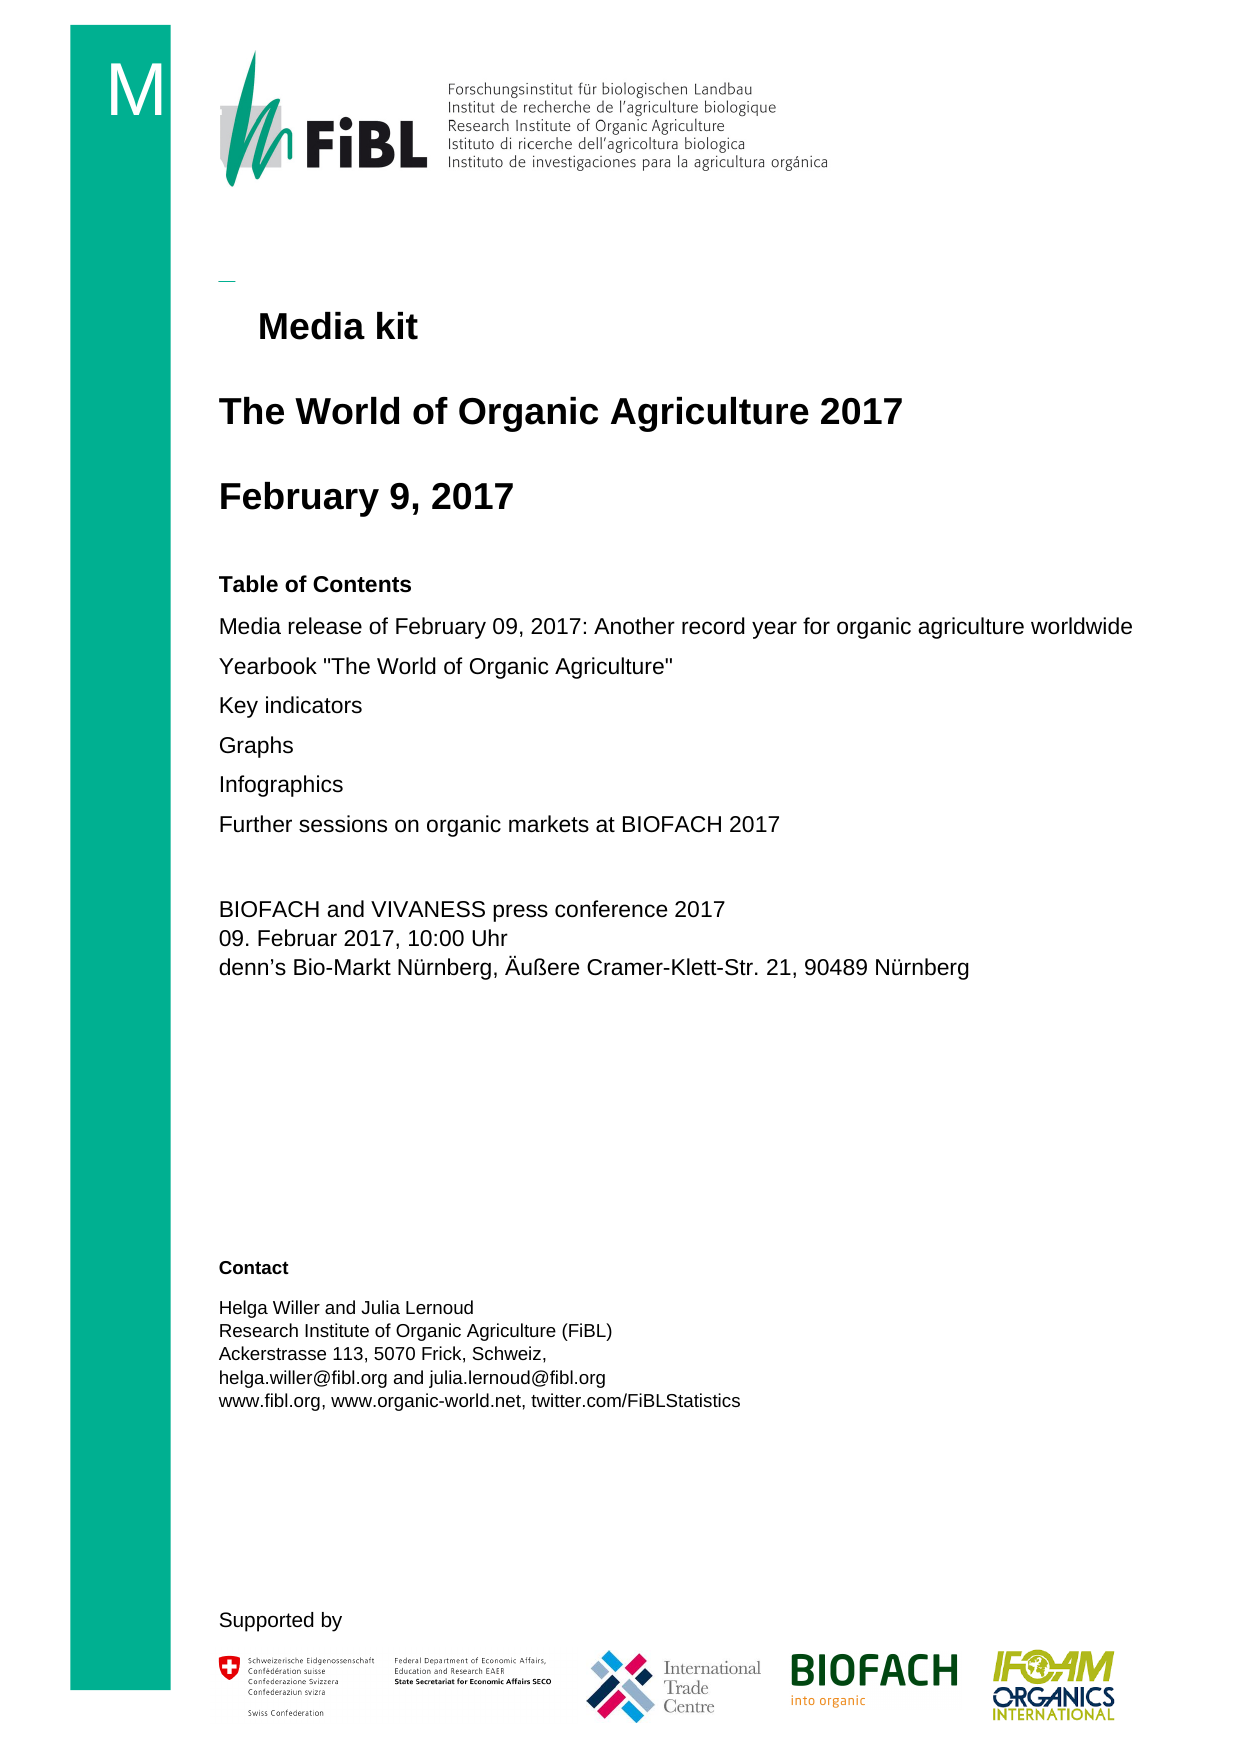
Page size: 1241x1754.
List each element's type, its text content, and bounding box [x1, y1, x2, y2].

text Graphs [218, 729, 1134, 758]
picture [975, 1638, 1131, 1729]
text The World of Organic Agriculture 2017 [218, 389, 952, 432]
text Further sessions on organic markets at BIOFACH 2017 [218, 808, 1134, 837]
text February 9, 2017 [218, 474, 952, 517]
text Infographics [218, 768, 1134, 798]
text Media release of February 09, 2017: Another record year for organic agriculture worldwide [218, 610, 1134, 639]
text Key indicators [218, 689, 1134, 718]
text Contact [218, 1257, 1152, 1278]
picture [789, 1651, 962, 1710]
text Table of Contents [218, 568, 1134, 598]
picture [586, 1650, 761, 1723]
text Yearbook "The World of Organic Agriculture" [218, 650, 1134, 679]
picture [218, 50, 834, 188]
text Helga Willer and Julia Lernoud Research Institute of Organic Agriculture (FiBL) Ackerstrasse 113, 5070 Frick, Schweiz, helga.willer@fibl.org and julia.lernoud@fibl.org www.fibl.org, www.organic-world.net, twitter.com/FiBLStatistics [218, 1297, 1152, 1411]
text Media kit [218, 282, 952, 348]
text BIOFACH and VIVANESS press conference 2017 09. Februar 2017, 10:00 Uhr denn’s Bio-Markt Nürnberg, Äußere Cramer-Klett-Str. 21, 90489 Nürnberg [218, 893, 1134, 980]
picture [210, 1647, 578, 1724]
